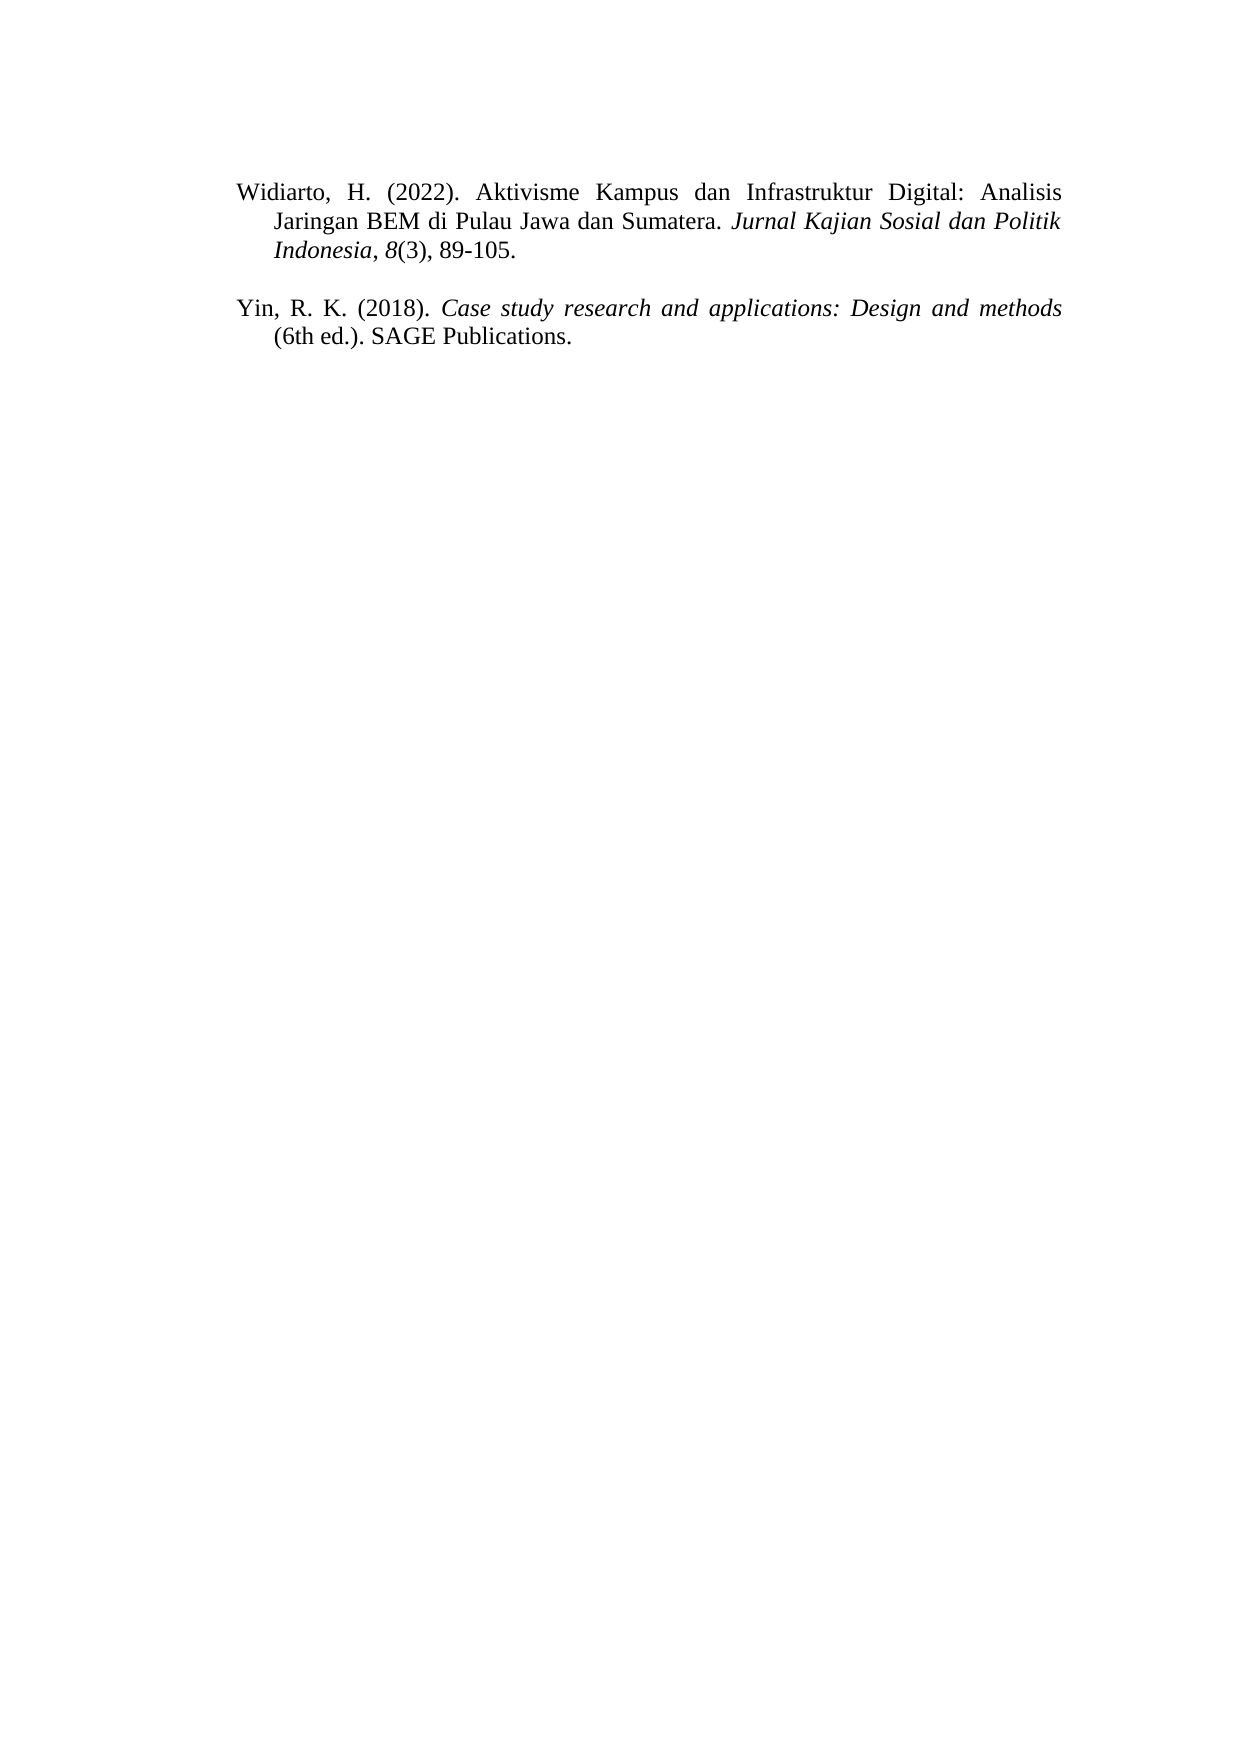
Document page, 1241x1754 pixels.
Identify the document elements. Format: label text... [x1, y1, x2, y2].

text Yin, R. K. (2018). Case study research and applications: Design and methods (6th ed.). SAGE Publications. [236, 293, 1063, 350]
text Widiarto, H. (2022). Aktivisme Kampus dan Infrastruktur Digital: Analisis Jaringan BEM di Pulau Jawa dan Sumatera. Jurnal Kajian Sosial dan Politik Indonesia, 8(3), 89-105. [236, 177, 1063, 263]
